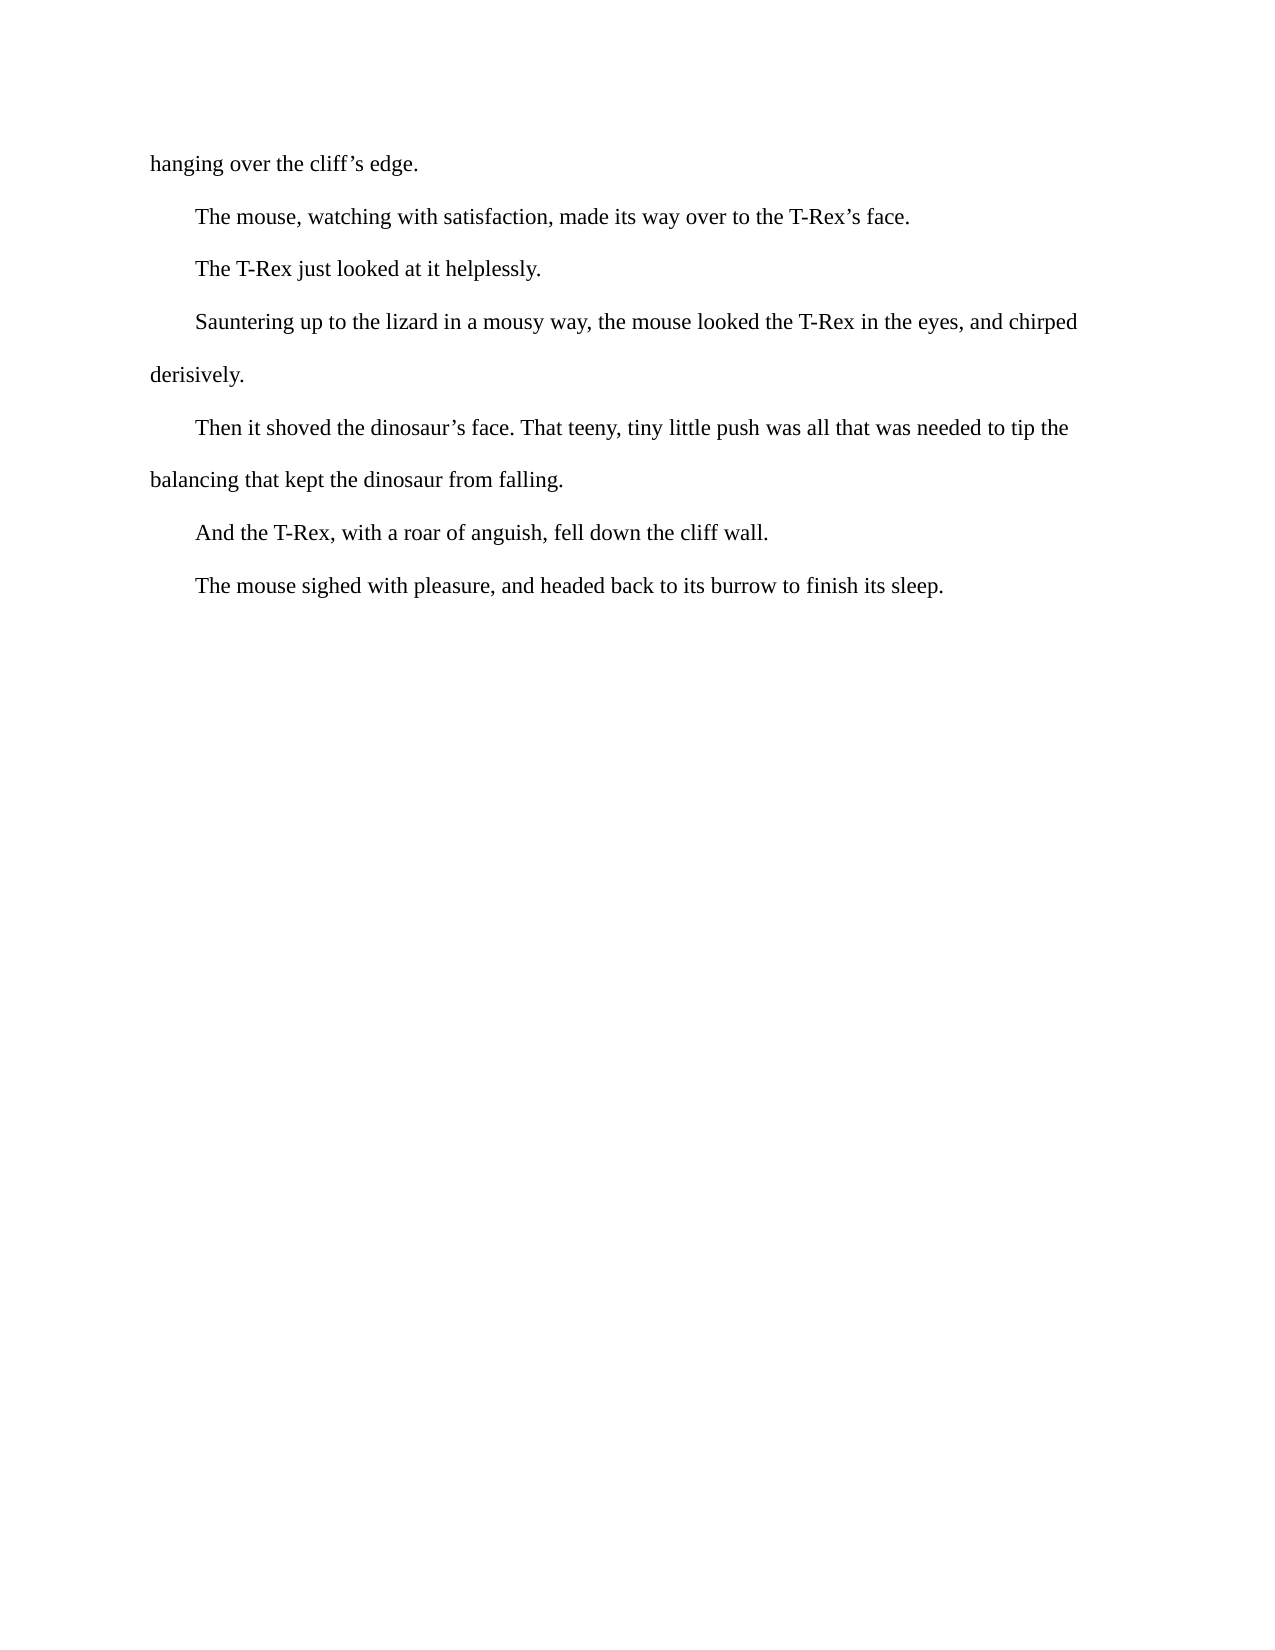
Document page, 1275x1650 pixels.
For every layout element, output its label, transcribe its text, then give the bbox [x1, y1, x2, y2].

text The mouse sighed with pleasure, and headed back to its burrow to finish its sleep. [150, 572, 1125, 598]
text The T-Rex just looked at it helplessly. [150, 255, 1125, 282]
text Then it shoved the dinosaur’s face. That teeny, tiny little push was all that was needed to tip the balancing that kept the dinosaur from falling. [150, 413, 1125, 493]
text The mouse, watching with satisfaction, made its way over to the T-Rex’s face. [150, 203, 1125, 229]
text Sauntering up to the lizard in a mousy way, the mouse looked the T-Rex in the eyes, and chirped derisively. [150, 308, 1125, 387]
text And the T-Rex, with a roar of anguish, fell down the cliff wall. [150, 519, 1125, 545]
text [150, 150, 1125, 176]
